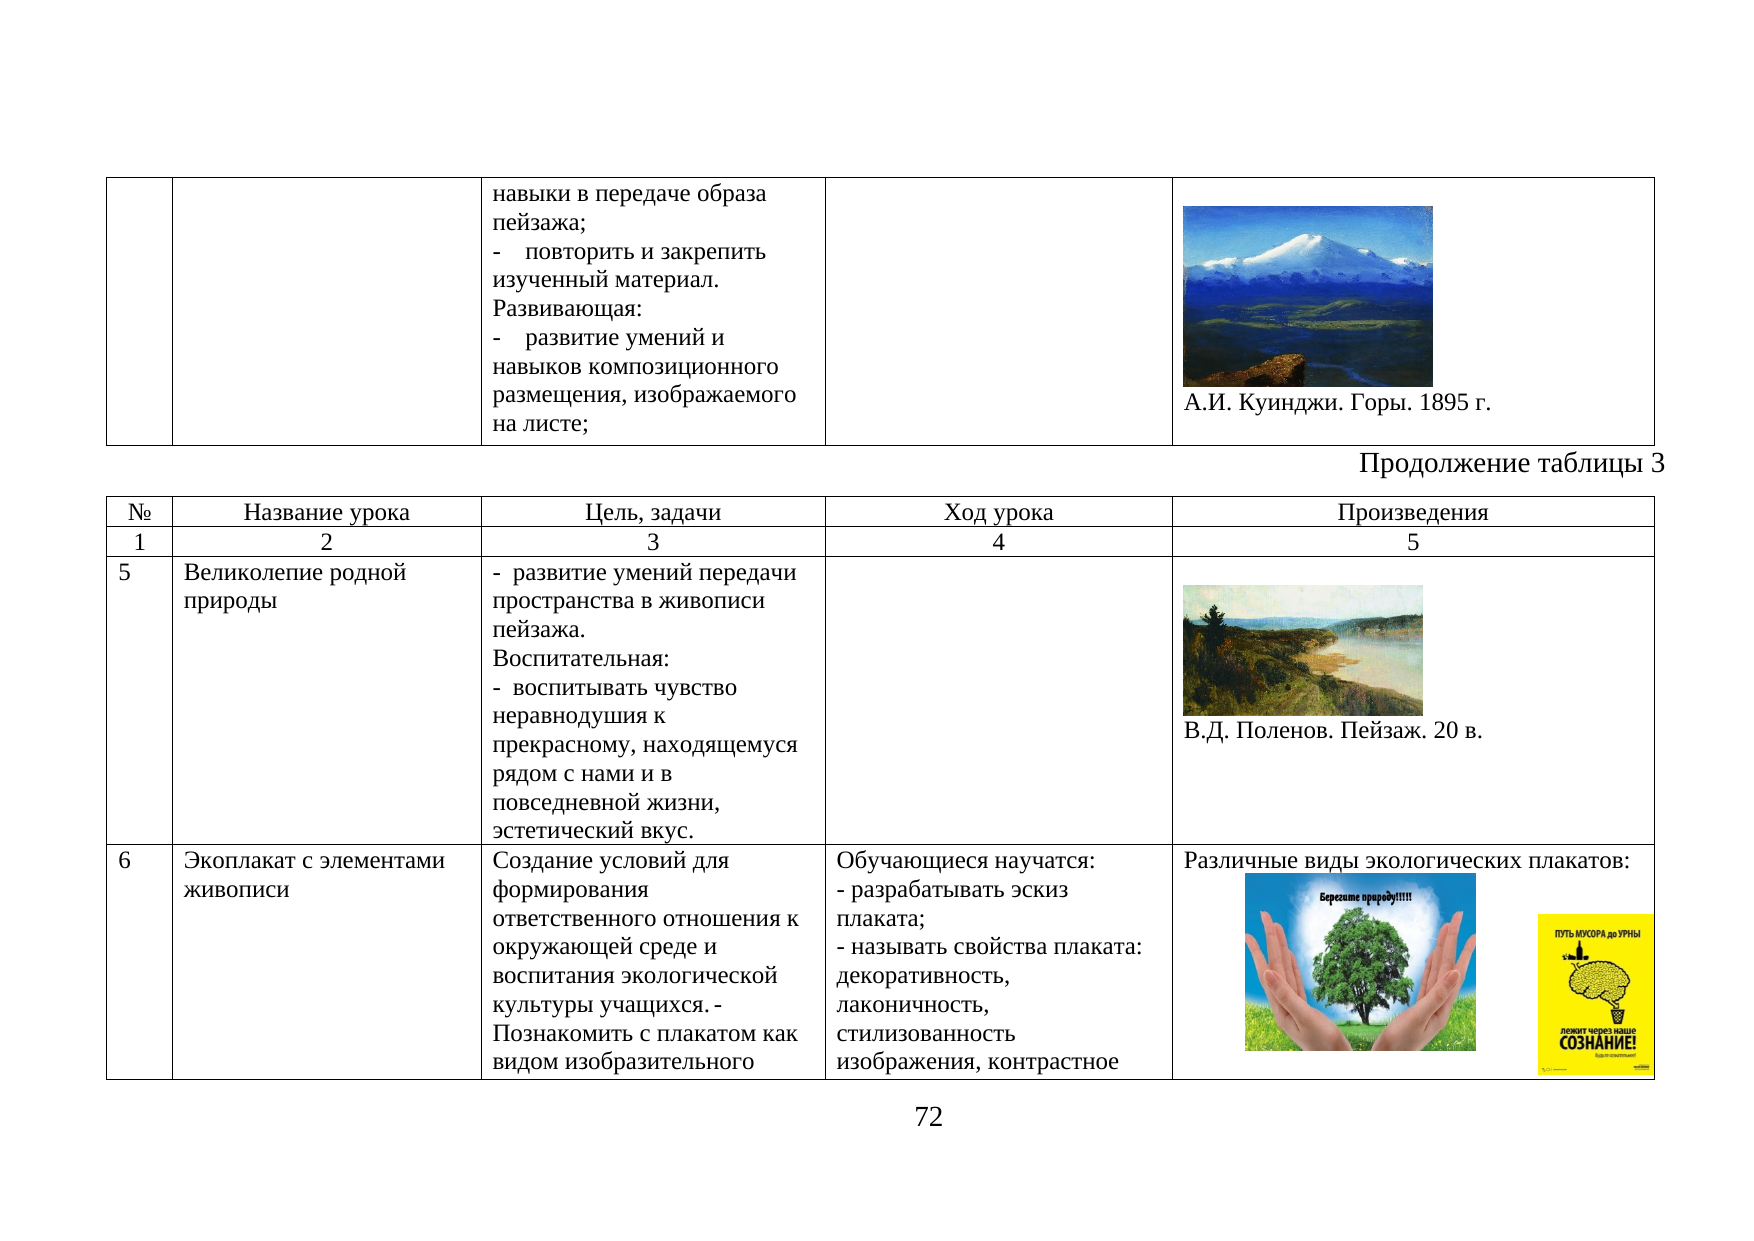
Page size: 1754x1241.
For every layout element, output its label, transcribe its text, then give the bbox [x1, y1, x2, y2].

table_cell 3 [482, 527, 825, 556]
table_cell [1173, 845, 1654, 1079]
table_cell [173, 178, 481, 444]
table_cell 6 [107, 845, 172, 1079]
table_cell Великолепие родной природы [173, 557, 481, 844]
table_header Название урока [173, 497, 481, 526]
picture [1183, 206, 1433, 387]
picture [1245, 873, 1476, 1051]
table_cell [173, 845, 481, 1079]
table_cell В.Д. Поленов. Пейзаж. 20 в. [1173, 557, 1654, 844]
table_cell 5 [107, 178, 172, 444]
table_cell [482, 845, 825, 1079]
picture [1245, 902, 1258, 908]
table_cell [1173, 178, 1654, 444]
table_header Ход урока [826, 497, 1172, 526]
table_cell 4 [826, 527, 1172, 556]
table_header № [107, 497, 172, 526]
table_header Цель, задачи [482, 497, 825, 526]
table_cell [826, 557, 1172, 844]
table_cell [826, 178, 1172, 444]
table_cell - развитие умений передачи пространства в живописи пейзажа. Воспитательная: - воспитывать чувство неравнодушия к прекрасному, находящемуся рядом с нами и в повседневной жизни, эстетический вкус. [482, 557, 825, 844]
table_cell 1 [107, 527, 172, 556]
picture [1183, 585, 1423, 716]
text Продолжение таблицы 3 [118, 446, 1665, 479]
table_header Произведения [1173, 497, 1654, 526]
picture [1538, 914, 1654, 1075]
table_cell 5 [107, 557, 172, 844]
table_cell 5 [1173, 527, 1654, 556]
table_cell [826, 845, 1172, 1079]
table_cell 2 [173, 527, 481, 556]
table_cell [482, 178, 825, 444]
